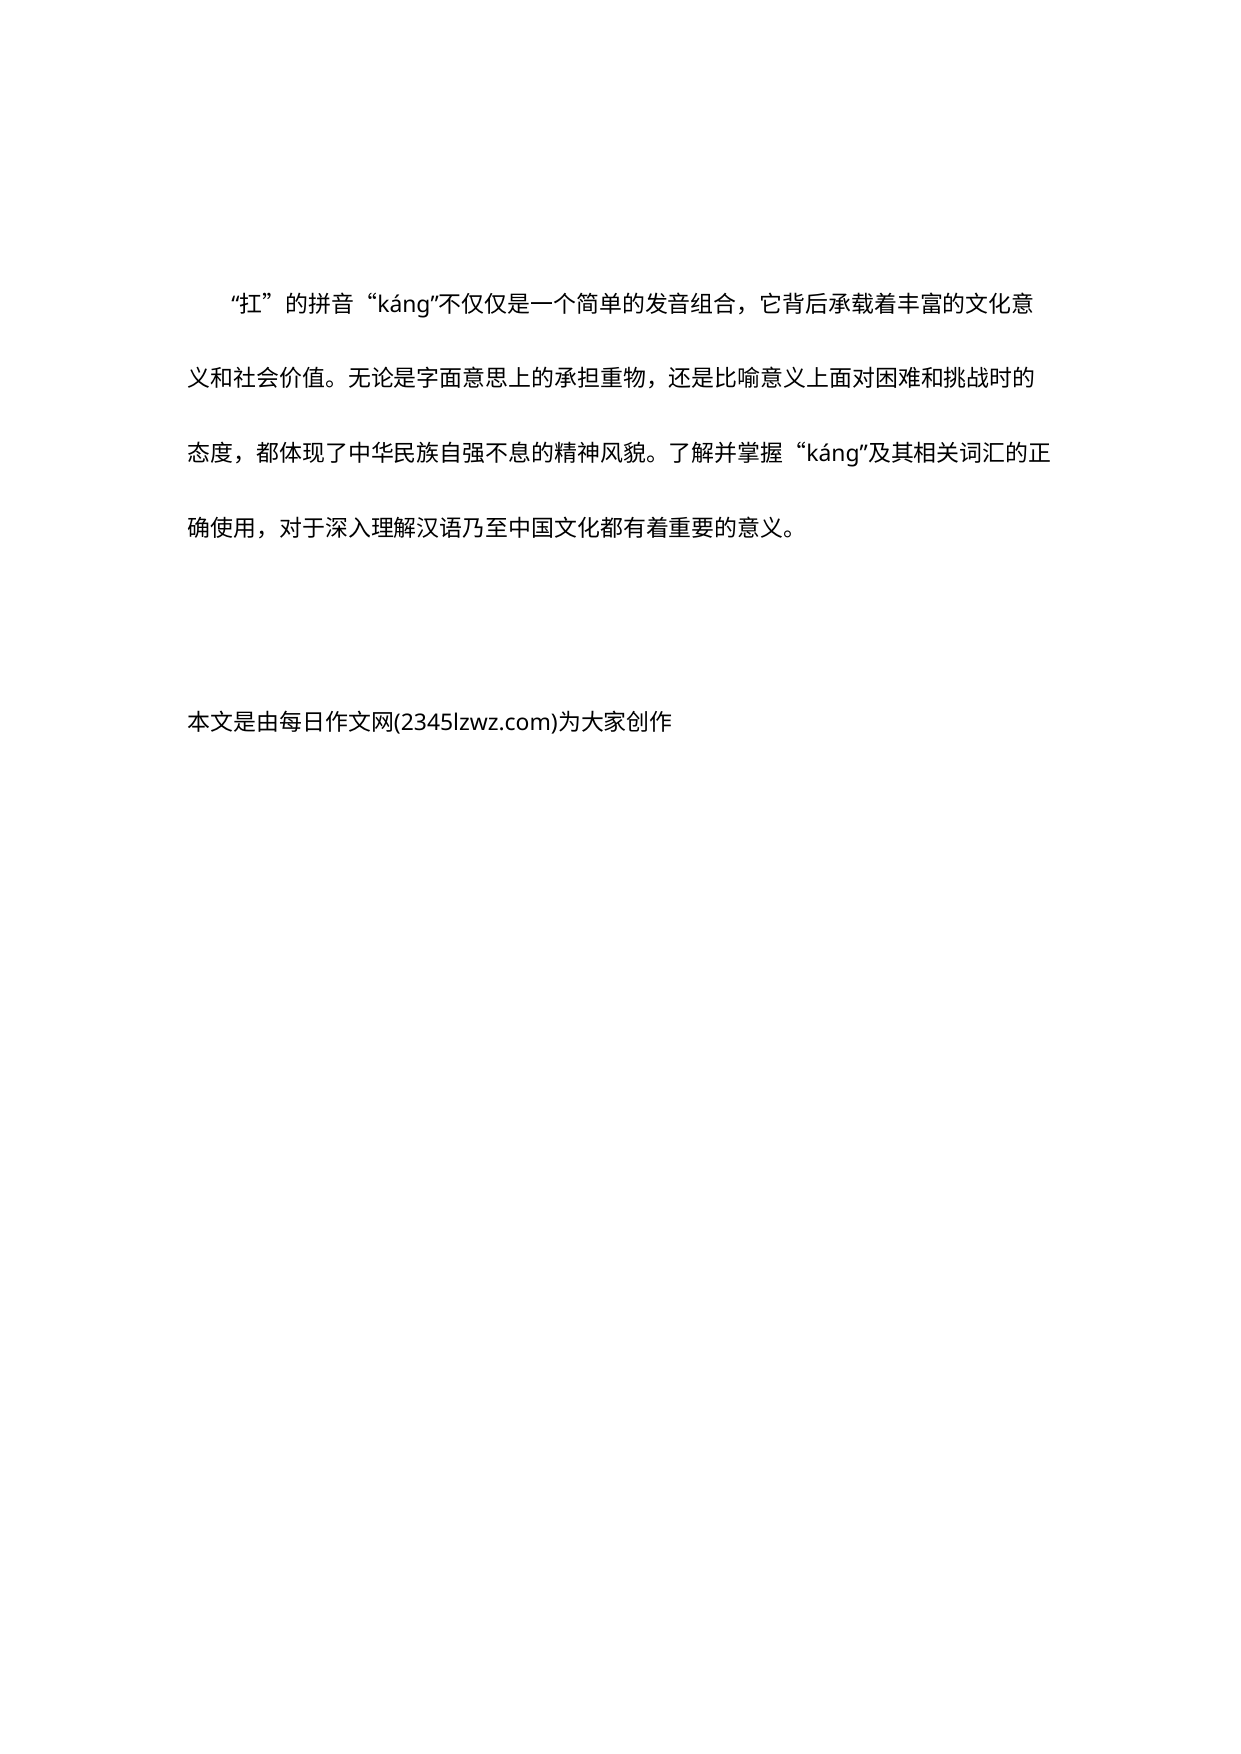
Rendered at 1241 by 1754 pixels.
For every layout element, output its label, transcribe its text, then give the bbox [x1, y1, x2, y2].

text “扛”的拼音“káng”不仅仅是一个简单的发音组合，它背后承载着丰富的文化意义和社会价值。无论是字面意思上的承担重物，还是比喻意义上面对困难和挑战时的态度，都体现了中华民族自强不息的精神风貌。了解并掌握“káng”及其相关词汇的正确使用，对于深入理解汉语乃至中国文化都有着重要的意义。 [187, 270, 1053, 559]
text 本文是由每日作文网(2345lzwz.com)为大家创作 [187, 688, 1053, 753]
